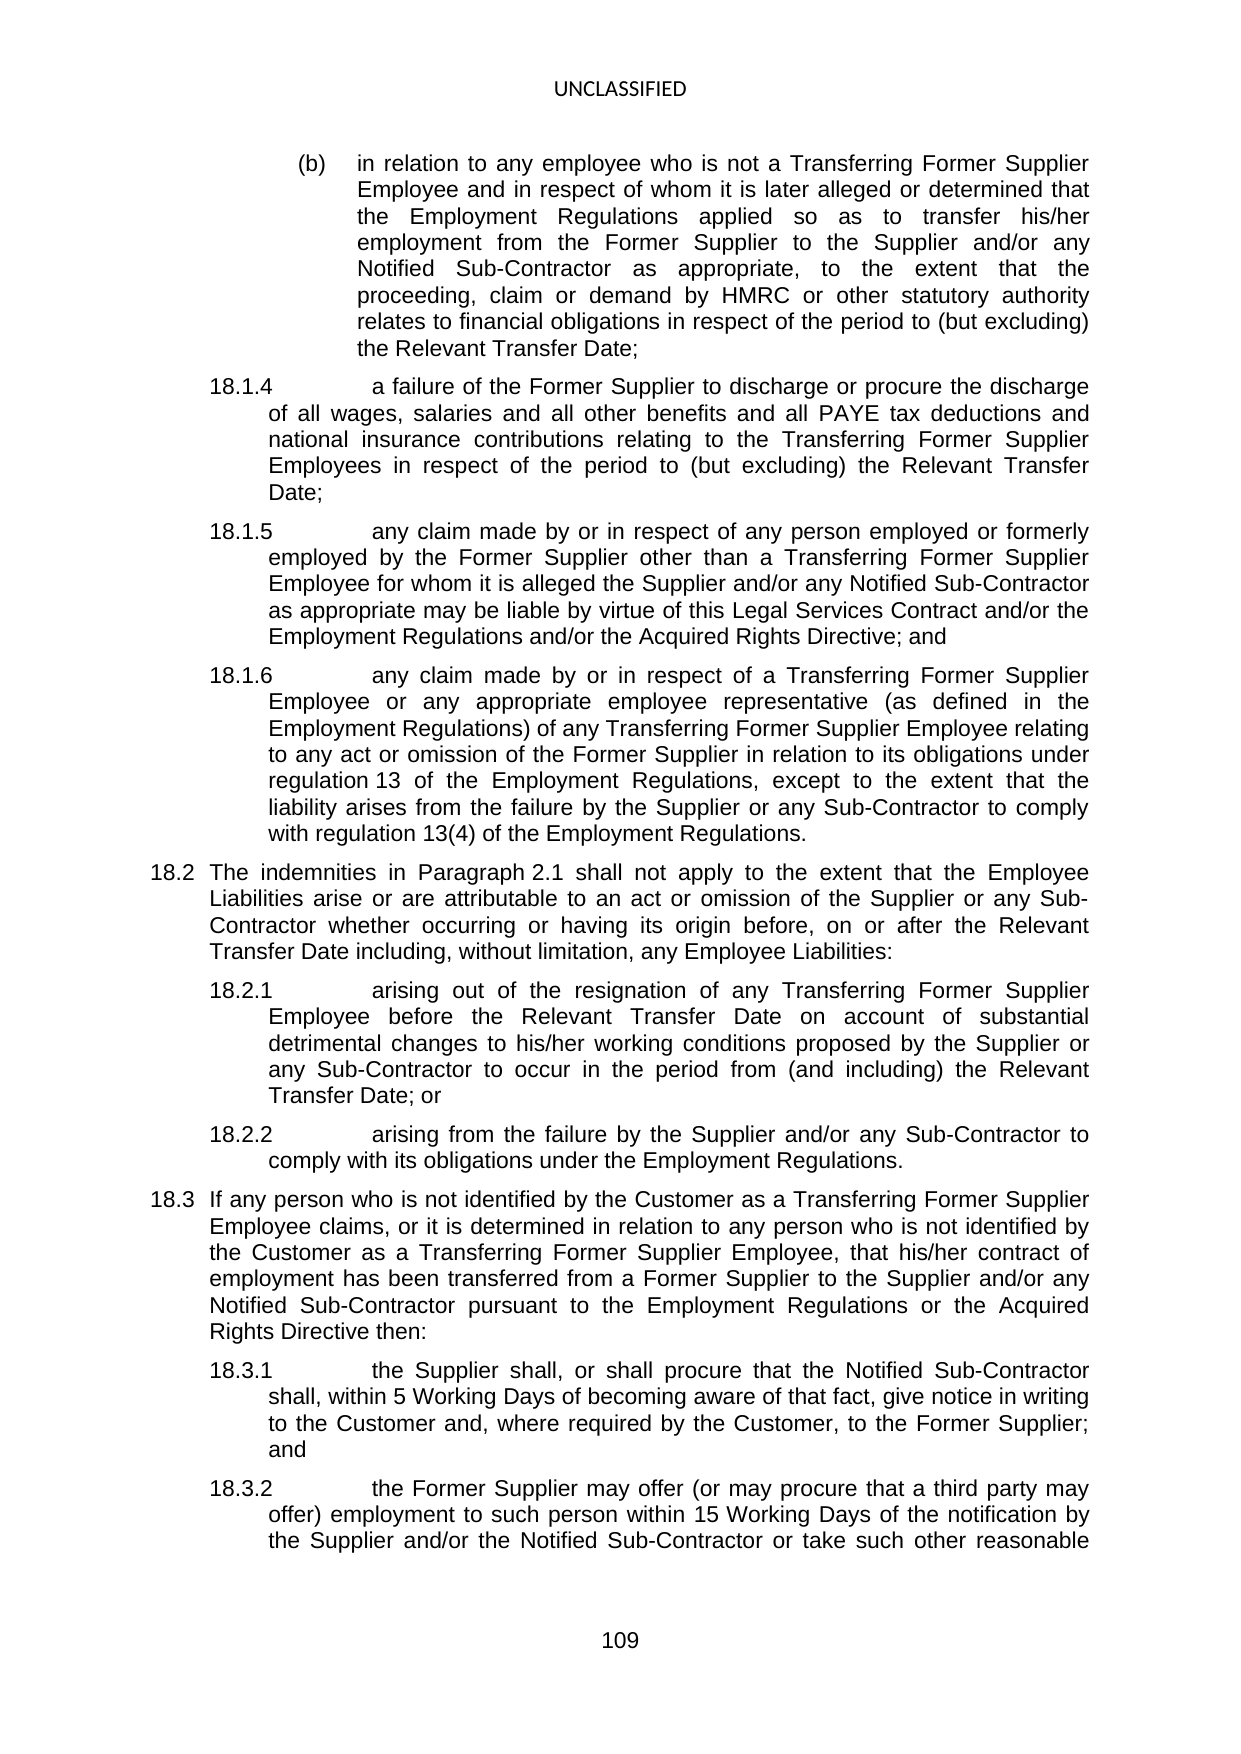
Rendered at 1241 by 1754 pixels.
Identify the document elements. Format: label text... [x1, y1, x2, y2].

text any claim made by or in respect of a Transferring Former Supplier Employee or any appropriate employee representative (as defined in the Employment Regulations) of any Transferring Former Supplier Employee relating to any act or omission of the Former Supplier in relation to its obligations under regulation 13 of the Employment Regulations, except to the extent that the liability arises from the failure by the Supplier or any Sub-Contractor to comply with regulation 13(4) of the Employment Regulations. [209, 662, 1090, 846]
text any claim made by or in respect of any person employed or formerly employed by the Former Supplier other than a Transferring Former Supplier Employee for whom it is alleged the Supplier and/or any Notified Sub-Contractor as appropriate may be liable by virtue of this Legal Services Contract and/or the Employment Regulations and/or the Acquired Rights Directive; and [209, 518, 1090, 649]
text The indemnities in Paragraph 2.1 shall not apply to the extent that the Employee Liabilities arise or are attributable to an act or omission of the Supplier or any Sub-Contractor whether occurring or having its origin before, on or after the Relevant Transfer Date including, without limitation, any Employee Liabilities: [150, 859, 1090, 964]
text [209, 1475, 1090, 1554]
text If any person who is not identified by the Customer as a Transferring Former Supplier Employee claims, or it is determined in relation to any person who is not identified by the Customer as a Transferring Former Supplier Employee, that his/her contract of employment has been transferred from a Former Supplier to the Supplier and/or any Notified Sub-Contractor pursuant to the Employment Regulations or the Acquired Rights Directive then: [150, 1186, 1090, 1344]
text a failure of the Former Supplier to discharge or procure the discharge of all wages, salaries and all other benefits and all PAYE tax deductions and national insurance contributions relating to the Transferring Former Supplier Employees in respect of the period to (but excluding) the Relevant Transfer Date; [209, 373, 1090, 505]
text the Supplier shall, or shall procure that the Notified Sub-Contractor shall, within 5 Working Days of becoming aware of that fact, give notice in writing to the Customer and, where required by the Customer, to the Former Supplier; and [209, 1357, 1090, 1462]
text in relation to any employee who is not a Transferring Former Supplier Employee and in respect of whom it is later alleged or determined that the Employment Regulations applied so as to transfer his/her employment from the Former Supplier to the Supplier and/or any Notified Sub-Contractor as appropriate, to the extent that the proceeding, claim or demand by HMRC or other statutory authority relates to financial obligations in respect of the period to (but excluding) the Relevant Transfer Date; [298, 150, 1090, 361]
text arising out of the resignation of any Transferring Former Supplier Employee before the Relevant Transfer Date on account of substantial detrimental changes to his/her working conditions proposed by the Supplier or any Sub-Contractor to occur in the period from (and including) the Relevant Transfer Date; or [209, 977, 1090, 1108]
text arising from the failure by the Supplier and/or any Sub-Contractor to comply with its obligations under the Employment Regulations. [209, 1121, 1090, 1174]
